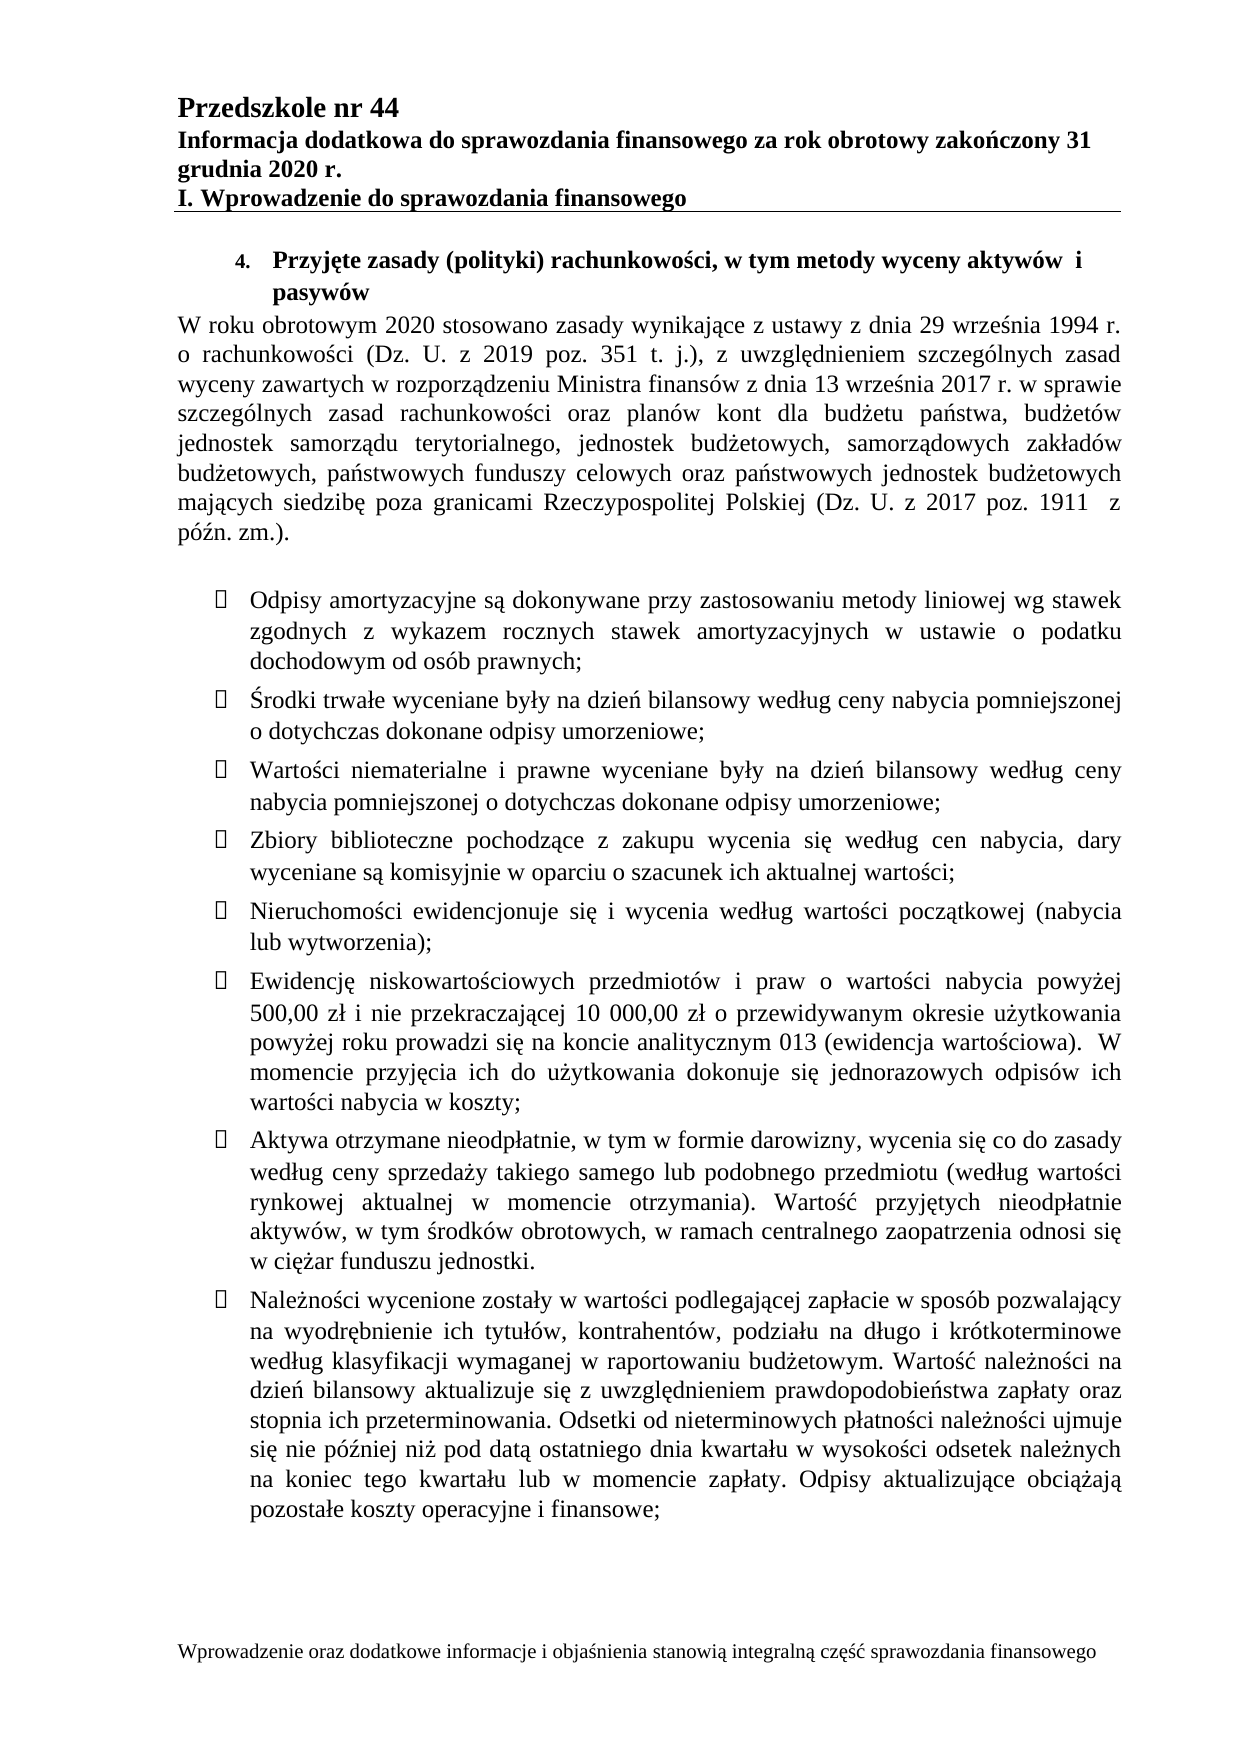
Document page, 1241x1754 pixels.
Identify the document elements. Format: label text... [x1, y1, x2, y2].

list Środki trwałe wyceniane były na dzień bilansowy według ceny nabycia pomniejszonej o dotychczas dokonane odpisy umorzeniowe; [213, 681, 1122, 745]
subtitle Przyjęte zasady (polityki) rachunkowości, w tym metody wyceny aktywów i pasywów [235, 246, 1122, 306]
list Ewidencję niskowartościowych przedmiotów i praw o wartości nabycia powyżej 500,00 zł i nie przekraczającej 10 000,00 zł o przewidywanym okresie użytkowania powyżej roku prowadzi się na koncie analitycznym 013 (ewidencja wartościowa). W momencie przyjęcia ich do użytkowania dokonuje się jednorazowych odpisów ich wartości nabycia w koszty; [213, 963, 1122, 1115]
list Należności wycenione zostały w wartości podlegającej zapłacie w sposób pozwalający na wyodrębnienie ich tytułów, kontrahentów, podziału na długo i krótkoterminowe według klasyfikacji wymaganej w raportowaniu budżetowym. Wartość należności na dzień bilansowy aktualizuje się z uwzględnieniem prawdopodobieństwa zapłaty oraz stopnia ich przeterminowania. Odsetki od nieterminowych płatności należności ujmuje się nie później niż pod datą ostatniego dnia kwartału w wysokości odsetek należnych na koniec tego kwartału lub w momencie zapłaty. Odpisy aktualizujące obciążają pozostałe koszty operacyjne i finansowe; [213, 1281, 1122, 1522]
text W roku obrotowym 2020 stosowano zasady wynikające z ustawy z dnia 29 września 1994 r. o rachunkowości (Dz. U. z 2019 poz. 351 t. j.), z uwzględnieniem szczególnych zasad wyceny zawartych w rozporządzeniu Ministra finansów z dnia 13 września 2017 r. w sprawie szczególnych zasad rachunkowości oraz planów kont dla budżetu państwa, budżetów jednostek samorządu terytorialnego, jednostek budżetowych, samorządowych zakładów budżetowych, państwowych funduszy celowych oraz państwowych jednostek budżetowych mających siedzibę poza granicami Rzeczypospolitej Polskiej (Dz. U. z 2017 poz. 1911 z późn. zm.). [177, 310, 1122, 546]
list Zbiory biblioteczne pochodzące z zakupu wycenia się według cen nabycia, dary wyceniane są komisyjnie w oparciu o szacunek ich aktualnej wartości; [213, 822, 1122, 886]
list Odpisy amortyzacyjne są dokonywane przy zastosowaniu metody liniowej wg stawek zgodnych z wykazem rocznych stawek amortyzacyjnych w ustawie o podatku dochodowym od osób prawnych; [213, 581, 1122, 674]
list Wartości niematerialne i prawne wyceniane były na dzień bilansowy według ceny nabycia pomniejszonej o dotychczas dokonane odpisy umorzeniowe; [213, 752, 1122, 815]
list Nieruchomości ewidencjonuje się i wycenia według wartości początkowej (nabycia lub wytworzenia); [213, 893, 1122, 956]
list Aktywa otrzymane nieodpłatnie, w tym w formie darowizny, wycenia się co do zasady według ceny sprzedaży takiego samego lub podobnego przedmiotu (według wartości rynkowej aktualnej w momencie otrzymania). Wartość przyjętych nieodpłatnie aktywów, w tym środków obrotowych, w ramach centralnego zaopatrzenia odnosi się w ciężar funduszu jednostki. [213, 1122, 1122, 1274]
